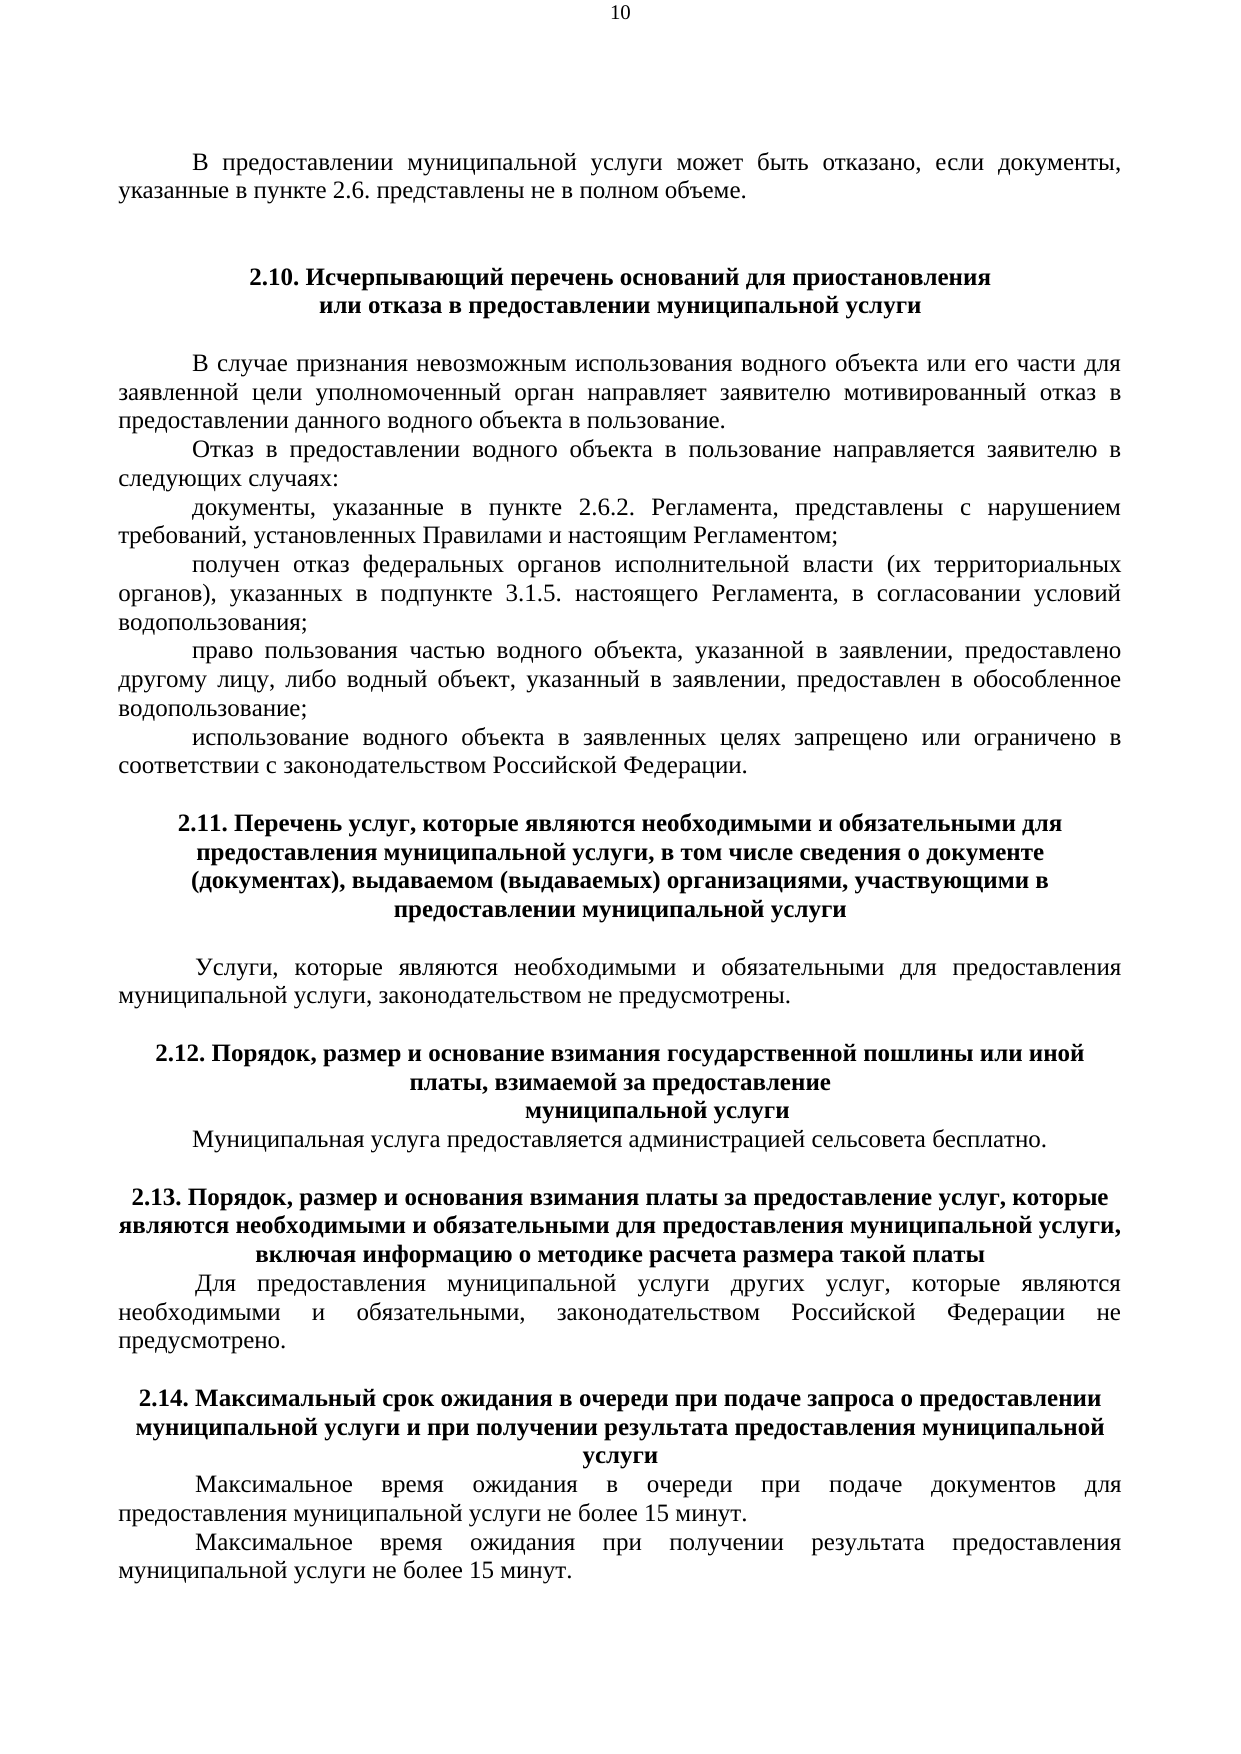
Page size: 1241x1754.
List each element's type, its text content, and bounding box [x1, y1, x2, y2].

text В случае признания невозможным использования водного объекта или его части для заявленной цели уполномоченный орган направляет заявителю мотивированный отказ в предоставлении данного водного объекта в пользование. [118, 348, 1122, 434]
text 2.11. Перечень услуг, которые являются необходимыми и обязательными для предоставления муниципальной услуги, в том числе сведения о документе (документах), выдаваемом (выдаваемых) организациями, участвующими в предоставлении муниципальной услуги [118, 808, 1122, 923]
text Отказ в предоставлении водного объекта в пользование направляется заявителю в следующих случаях: [118, 434, 1122, 492]
text Муниципальная услуга предоставляется администрацией сельсовета бесплатно. [118, 1124, 1122, 1153]
text 2.13. Порядок, размер и основания взимания платы за предоставление услуг, которые являются необходимыми и обязательными для предоставления муниципальной услуги, включая информацию о методике расчета размера такой платы [118, 1182, 1122, 1268]
text Максимальное время ожидания при получении результата предоставления муниципальной услуги не более 15 минут. [118, 1527, 1122, 1584]
text 2.14. Максимальный срок ожидания в очереди при подаче запроса о предоставлении муниципальной услуги и при получении результата предоставления муниципальной услуги [118, 1383, 1122, 1469]
text документы, указанные в пункте 2.6.2. Регламента, представлены с нарушением требований, установленных Правилами и настоящим Регламентом; [118, 492, 1122, 549]
text получен отказ федеральных органов исполнительной власти (их территориальных органов), указанных в подпункте 3.1.5. настоящего Регламента, в согласовании условий водопользования; [118, 549, 1122, 636]
text 2.10. Исчерпывающий перечень оснований для приостановления [118, 262, 1122, 291]
text В предоставлении муниципальной услуги может быть отказано, если документы, указанные в пункте 2.6. представлены не в полном объеме. [118, 147, 1122, 204]
text 2.12. Порядок, размер и основание взимания государственной пошлины или иной платы, взимаемой за предоставление [118, 1038, 1122, 1096]
text Для предоставления муниципальной услуги других услуг, которые являются необходимыми и обязательными, законодательством Российской Федерации не предусмотрено. [118, 1268, 1122, 1354]
text использование водного объекта в заявленных целях запрещено или ограничено в соответствии с законодательством Российской Федерации. [118, 722, 1122, 779]
text муниципальной услуги [118, 1096, 1122, 1124]
text право пользования частью водного объекта, указанной в заявлении, предоставлено другому лицу, либо водный объект, указанный в заявлении, предоставлен в обособленное водопользование; [118, 636, 1122, 722]
text Услуги, которые являются необходимыми и обязательными для предоставления муниципальной услуги, законодательством не предусмотрены. [118, 952, 1122, 1009]
text Максимальное время ожидания в очереди при подаче документов для предоставления муниципальной услуги не более 15 минут. [118, 1469, 1122, 1527]
text или отказа в предоставлении муниципальной услуги [118, 291, 1122, 319]
